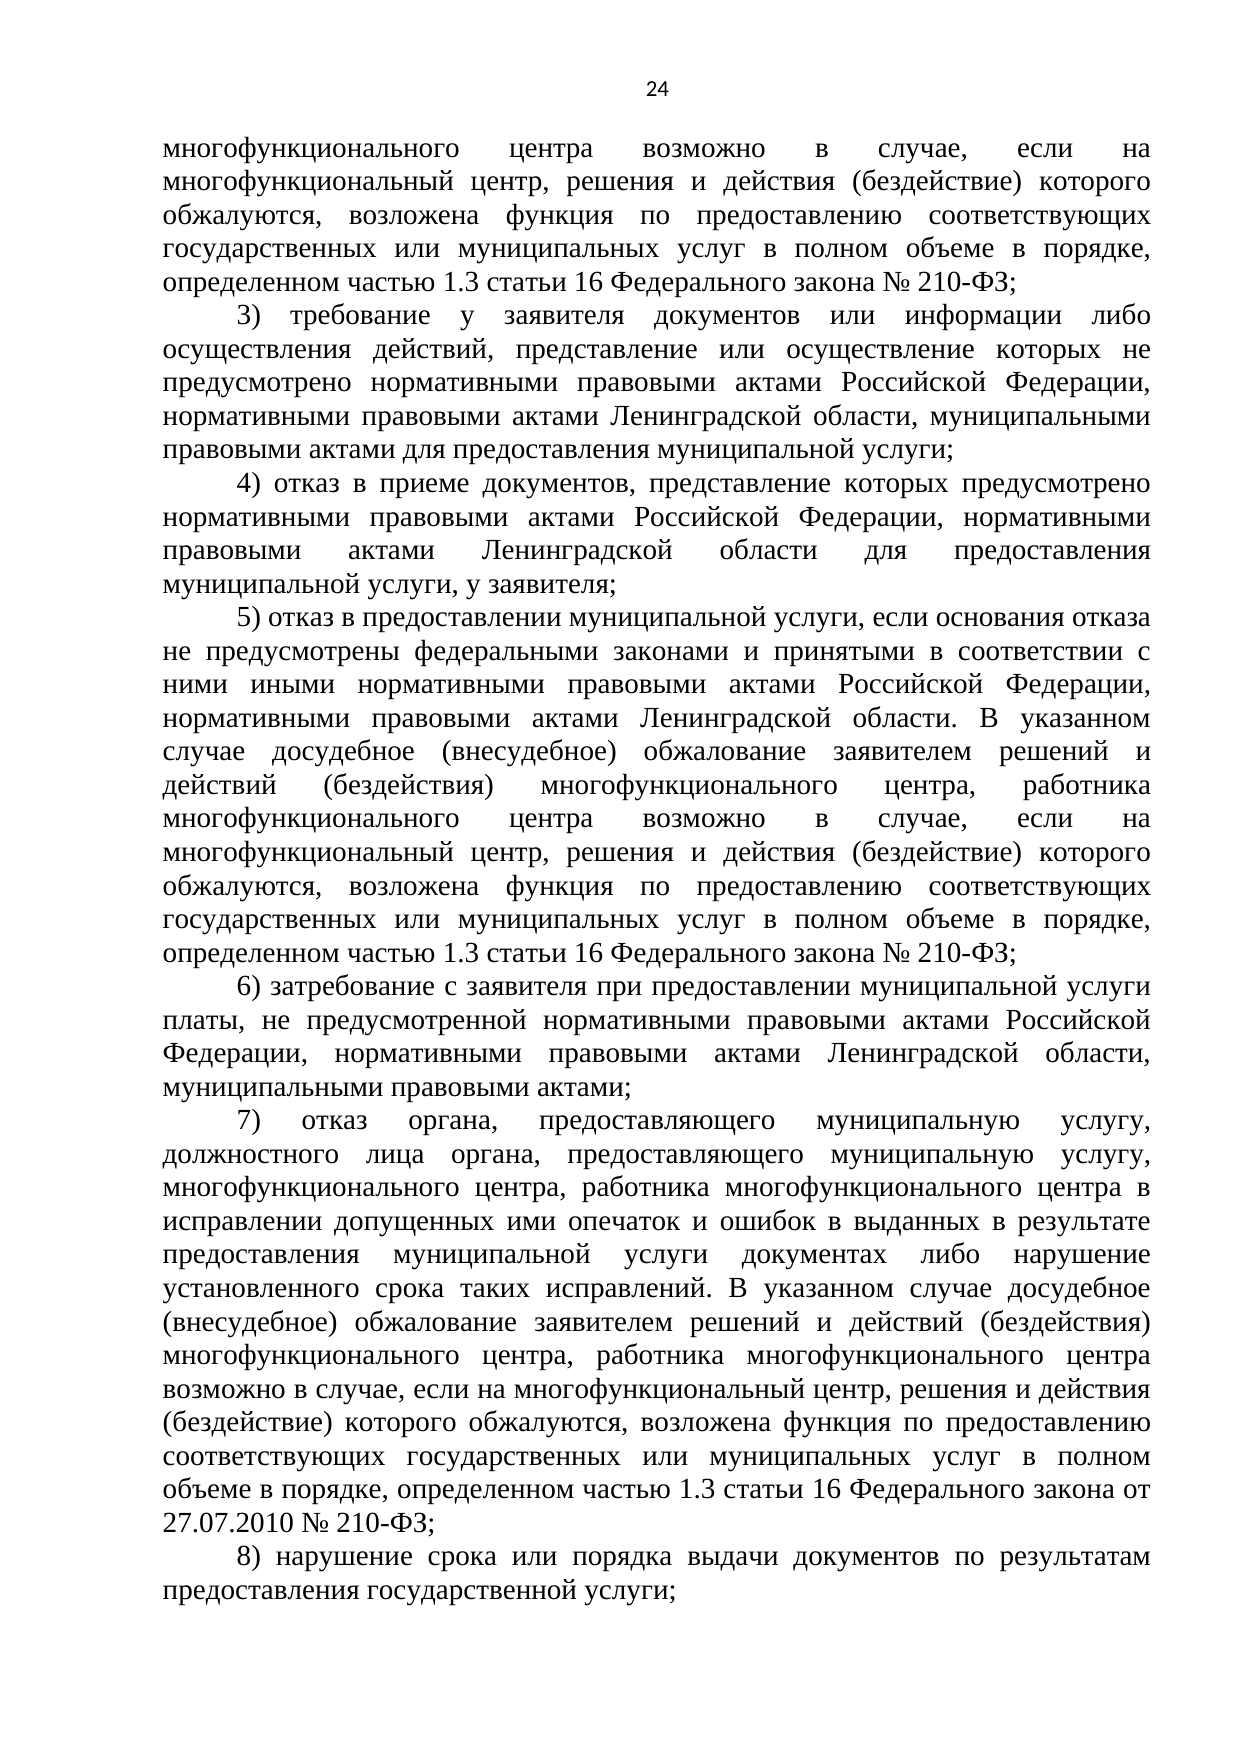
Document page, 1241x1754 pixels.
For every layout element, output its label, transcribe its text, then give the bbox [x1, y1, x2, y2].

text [162, 130, 1152, 297]
text 5) отказ в предоставлении муниципальной услуги, если основания отказа не предусмотрены федеральными законами и принятыми в соответствии с ними иными нормативными правовыми актами Российской Федерации, нормативными правовыми актами Ленинградской области. В указанном случае досудебное (внесудебное) обжалование заявителем решений и действий (бездействия) многофункционального центра, работника многофункционального центра возможно в случае, если на многофункциональный центр, решения и действия (бездействие) которого обжалуются, возложена функция по предоставлению соответствующих государственных или муниципальных услуг в полном объеме в порядке, определенном частью 1.3 статьи 16 Федерального закона № 210-ФЗ; [162, 599, 1152, 968]
text 6) затребование с заявителя при предоставлении муниципальной услуги платы, не предусмотренной нормативными правовыми актами Российской Федерации, нормативными правовыми актами Ленинградской области, муниципальными правовыми актами; [162, 968, 1152, 1102]
text 7) отказ органа, предоставляющего муниципальную услугу, должностного лица органа, предоставляющего муниципальную услугу, многофункционального центра, работника многофункционального центра в исправлении допущенных ими опечаток и ошибок в выданных в результате предоставления муниципальной услуги документах либо нарушение установленного срока таких исправлений. В указанном случае досудебное (внесудебное) обжалование заявителем решений и действий (бездействия) многофункционального центра, работника многофункционального центра возможно в случае, если на многофункциональный центр, решения и действия (бездействие) которого обжалуются, возложена функция по предоставлению соответствующих государственных или муниципальных услуг в полном объеме в порядке, определенном частью 1.3 статьи 16 Федерального закона от 27.07.2010 № 210-ФЗ; [162, 1102, 1152, 1538]
text 3) требование у заявителя документов или информации либо осуществления действий, представление или осуществление которых не предусмотрено нормативными правовыми актами Российской Федерации, нормативными правовыми актами Ленинградской области, муниципальными правовыми актами для предоставления муниципальной услуги; [162, 297, 1152, 465]
text 4) отказ в приеме документов, представление которых предусмотрено нормативными правовыми актами Российской Федерации, нормативными правовыми актами Ленинградской области для предоставления муниципальной услуги, у заявителя; [162, 465, 1152, 599]
text 8) нарушение срока или порядка выдачи документов по результатам предоставления государственной услуги; [162, 1538, 1152, 1606]
